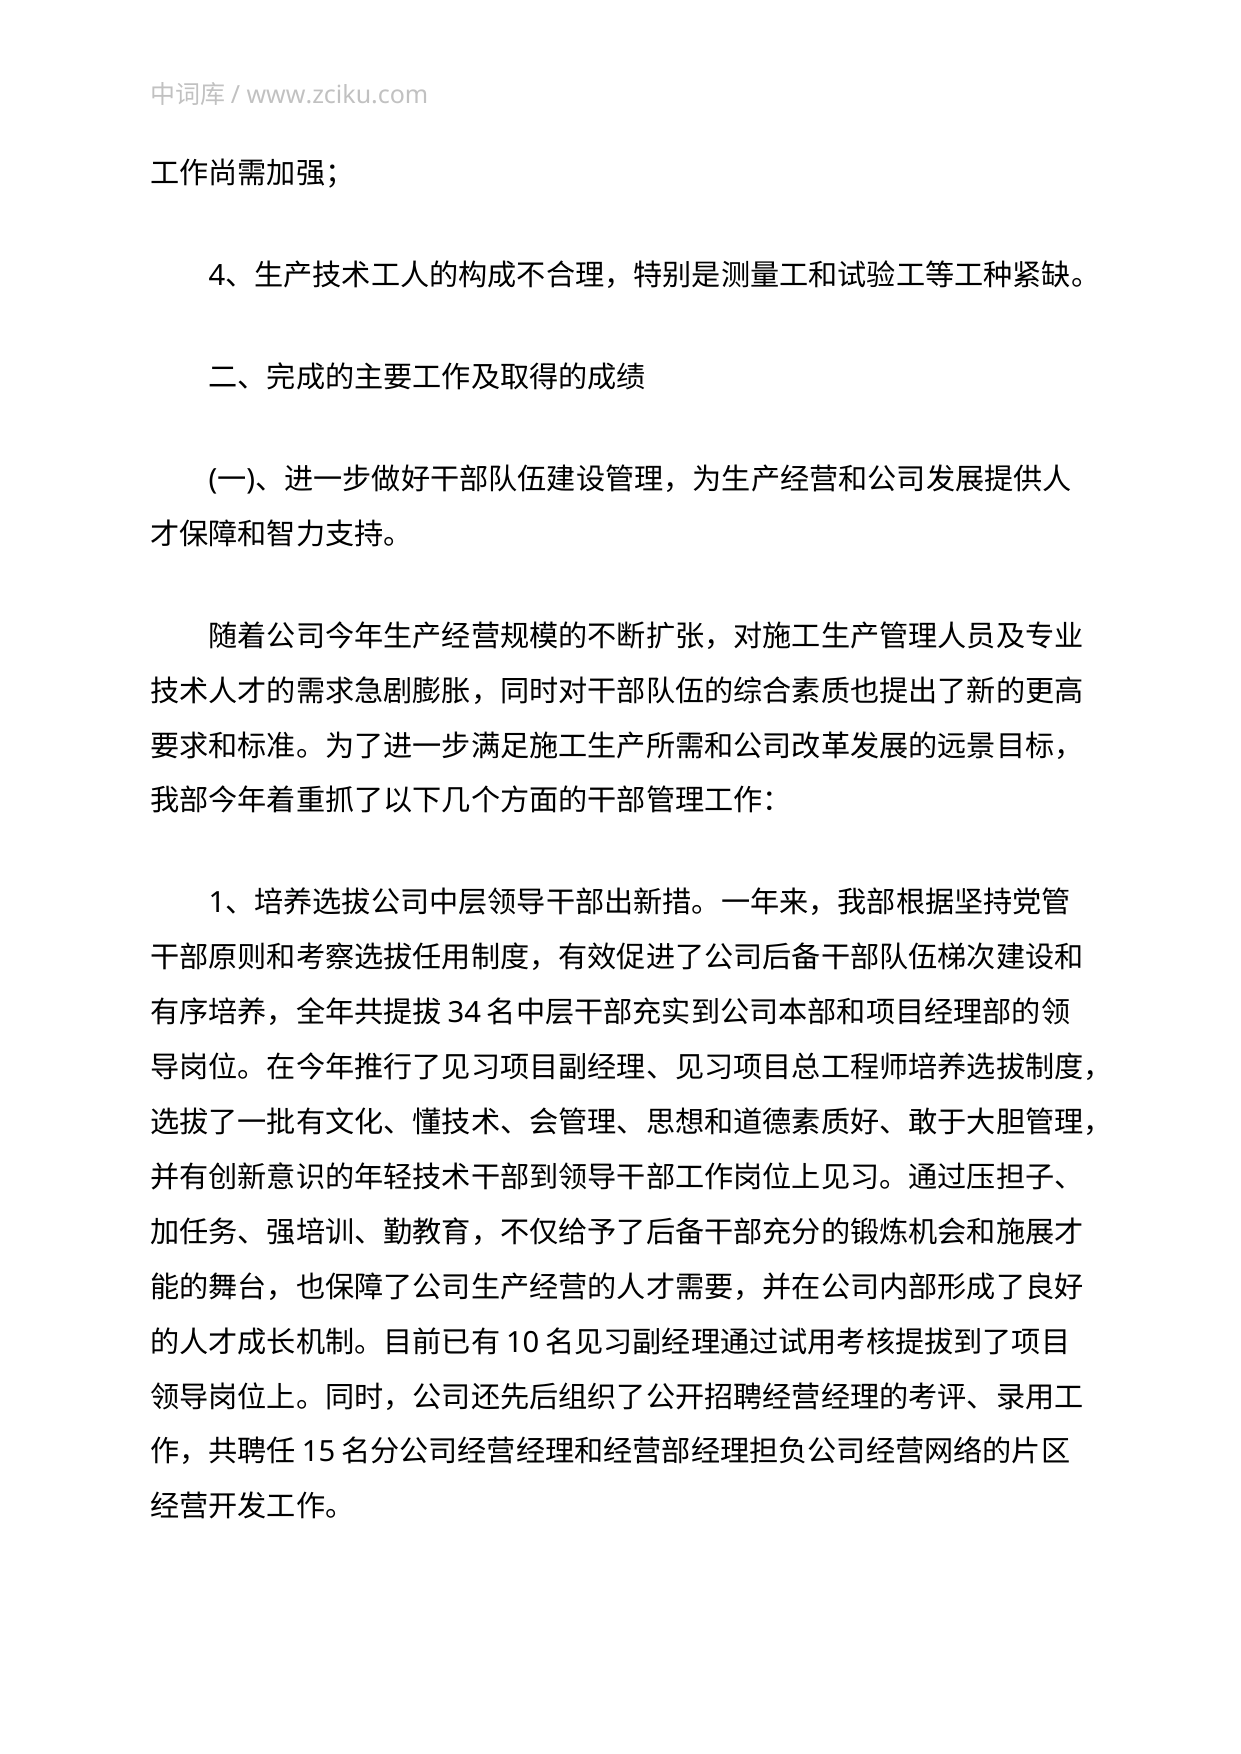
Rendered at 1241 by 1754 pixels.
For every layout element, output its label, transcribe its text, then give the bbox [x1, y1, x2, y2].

text (一)、进一步做好干部队伍建设管理，为生产经营和公司发展提供人才保障和智力支持。 [150, 456, 1090, 553]
text 二、完成的主要工作及取得的成绩 [150, 354, 1090, 396]
text 4、生产技术工人的构成不合理，特别是测量工和试验工等工种紧缺。 [150, 252, 1090, 294]
text 1、培养选拔公司中层领导干部出新措。一年来，我部根据坚持党管干部原则和考察选拔任用制度，有效促进了公司后备干部队伍梯次建设和有序培养，全年共提拔34名中层干部充实到公司本部和项目经理部的领导岗位。在今年推行了见习项目副经理、见习项目总工程师培养选拔制度，选拔了一批有文化、懂技术、会管理、思想和道德素质好、敢于大胆管理，并有创新意识的年轻技术干部到领导干部工作岗位上见习。通过压担子、加任务、强培训、勤教育，不仅给予了后备干部充分的锻炼机会和施展才能的舞台，也保障了公司生产经营的人才需要，并在公司内部形成了良好的人才成长机制。目前已有10名见习副经理通过试用考核提拔到了项目领导岗位上。同时，公司还先后组织了公开招聘经营经理的考评、录用工作，共聘任15名分公司经营经理和经营部经理担负公司经营网络的片区经营开发工作。 [150, 879, 1090, 1525]
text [150, 150, 1090, 192]
text 随着公司今年生产经营规模的不断扩张，对施工生产管理人员及专业技术人才的需求急剧膨胀，同时对干部队伍的综合素质也提出了新的更高要求和标准。为了进一步满足施工生产所需和公司改革发展的远景目标，我部今年着重抓了以下几个方面的干部管理工作： [150, 612, 1090, 819]
